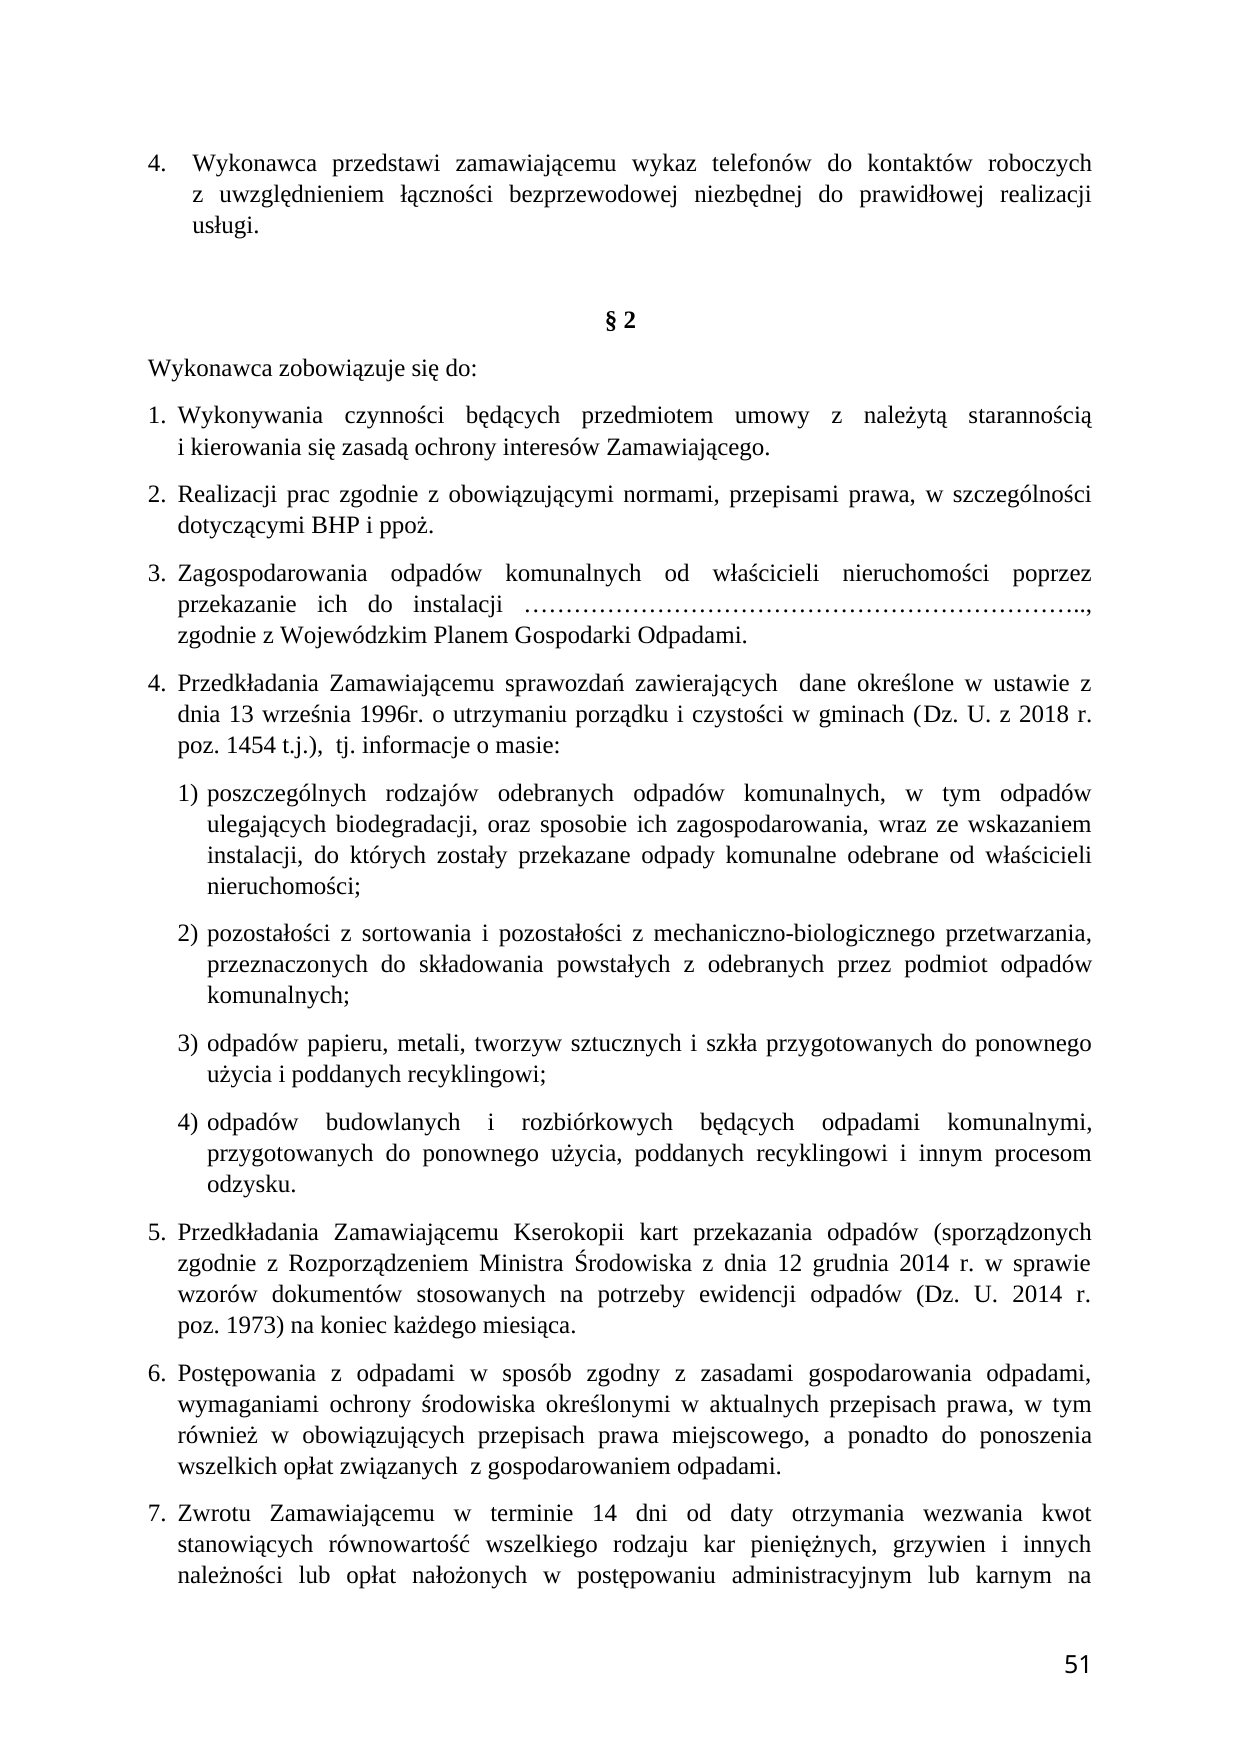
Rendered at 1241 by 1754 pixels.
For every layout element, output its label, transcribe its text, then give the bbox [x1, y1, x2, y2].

text 3) odpadów papieru, metali, tworzyw sztucznych i szkła przygotowanych do ponownego użycia i poddanych recyklingowi; [177, 1028, 1092, 1088]
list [148, 1498, 1092, 1589]
text 2) pozostałości z sortowania i pozostałości z mechaniczno-biologicznego przetwarzania, przeznaczonych do składowania powstałych z odebranych przez podmiot odpadów komunalnych; [177, 918, 1092, 1009]
list Wykonywania czynności będących przedmiotem umowy z należytą starannością i kierowania się zasadą ochrony interesów Zamawiającego. [148, 401, 1092, 460]
list Przedkładania Zamawiającemu Kserokopii kart przekazania odpadów (sporządzonych zgodnie z Rozporządzeniem Ministra Środowiska z dnia 12 grudnia 2014 r. w sprawie wzorów dokumentów stosowanych na potrzeby ewidencji odpadów (Dz. U. 2014 r. poz. 1973) na koniec każdego miesiąca. [148, 1217, 1092, 1339]
list Zagospodarowania odpadów komunalnych od właścicieli nieruchomości poprzez przekazanie ich do instalacji ………………………………………………………….., zgodnie z Wojewódzkim Planem Gospodarki Odpadami. [148, 558, 1092, 649]
text § 2 [148, 305, 1092, 334]
list Wykonawca przedstawi zamawiającemu wykaz telefonów do kontaktów roboczych z uwzględnieniem łączności bezprzewodowej niezbędnej do prawidłowej realizacji usługi. [148, 148, 1092, 238]
text 4) odpadów budowlanych i rozbiórkowych będących odpadami komunalnymi, przygotowanych do ponownego użycia, poddanych recyklingowi i innym procesom odzysku. [177, 1107, 1092, 1198]
text Wykonawca zobowiązuje się do: [148, 353, 1092, 382]
list Przedkładania Zamawiającemu sprawozdań zawierających dane określone w ustawie z dnia 13 września 1996r. o utrzymaniu porządku i czystości w gminach (Dz. U. z 2018 r. poz. 1454 t.j.), tj. informacje o masie: [148, 668, 1092, 759]
list Postępowania z odpadami w sposób zgodny z zasadami gospodarowania odpadami, wymaganiami ochrony środowiska określonymi w aktualnych przepisach prawa, w tym również w obowiązujących przepisach prawa miejscowego, a ponadto do ponoszenia wszelkich opłat związanych z gospodarowaniem odpadami. [148, 1358, 1092, 1479]
text 1) poszczególnych rodzajów odebranych odpadów komunalnych, w tym odpadów ulegających biodegradacji, oraz sposobie ich zagospodarowania, wraz ze wskazaniem instalacji, do których zostały przekazane odpady komunalne odebrane od właścicieli nieruchomości; [177, 778, 1092, 899]
list Realizacji prac zgodnie z obowiązującymi normami, przepisami prawa, w szczególności dotyczącymi BHP i ppoż. [148, 479, 1092, 539]
